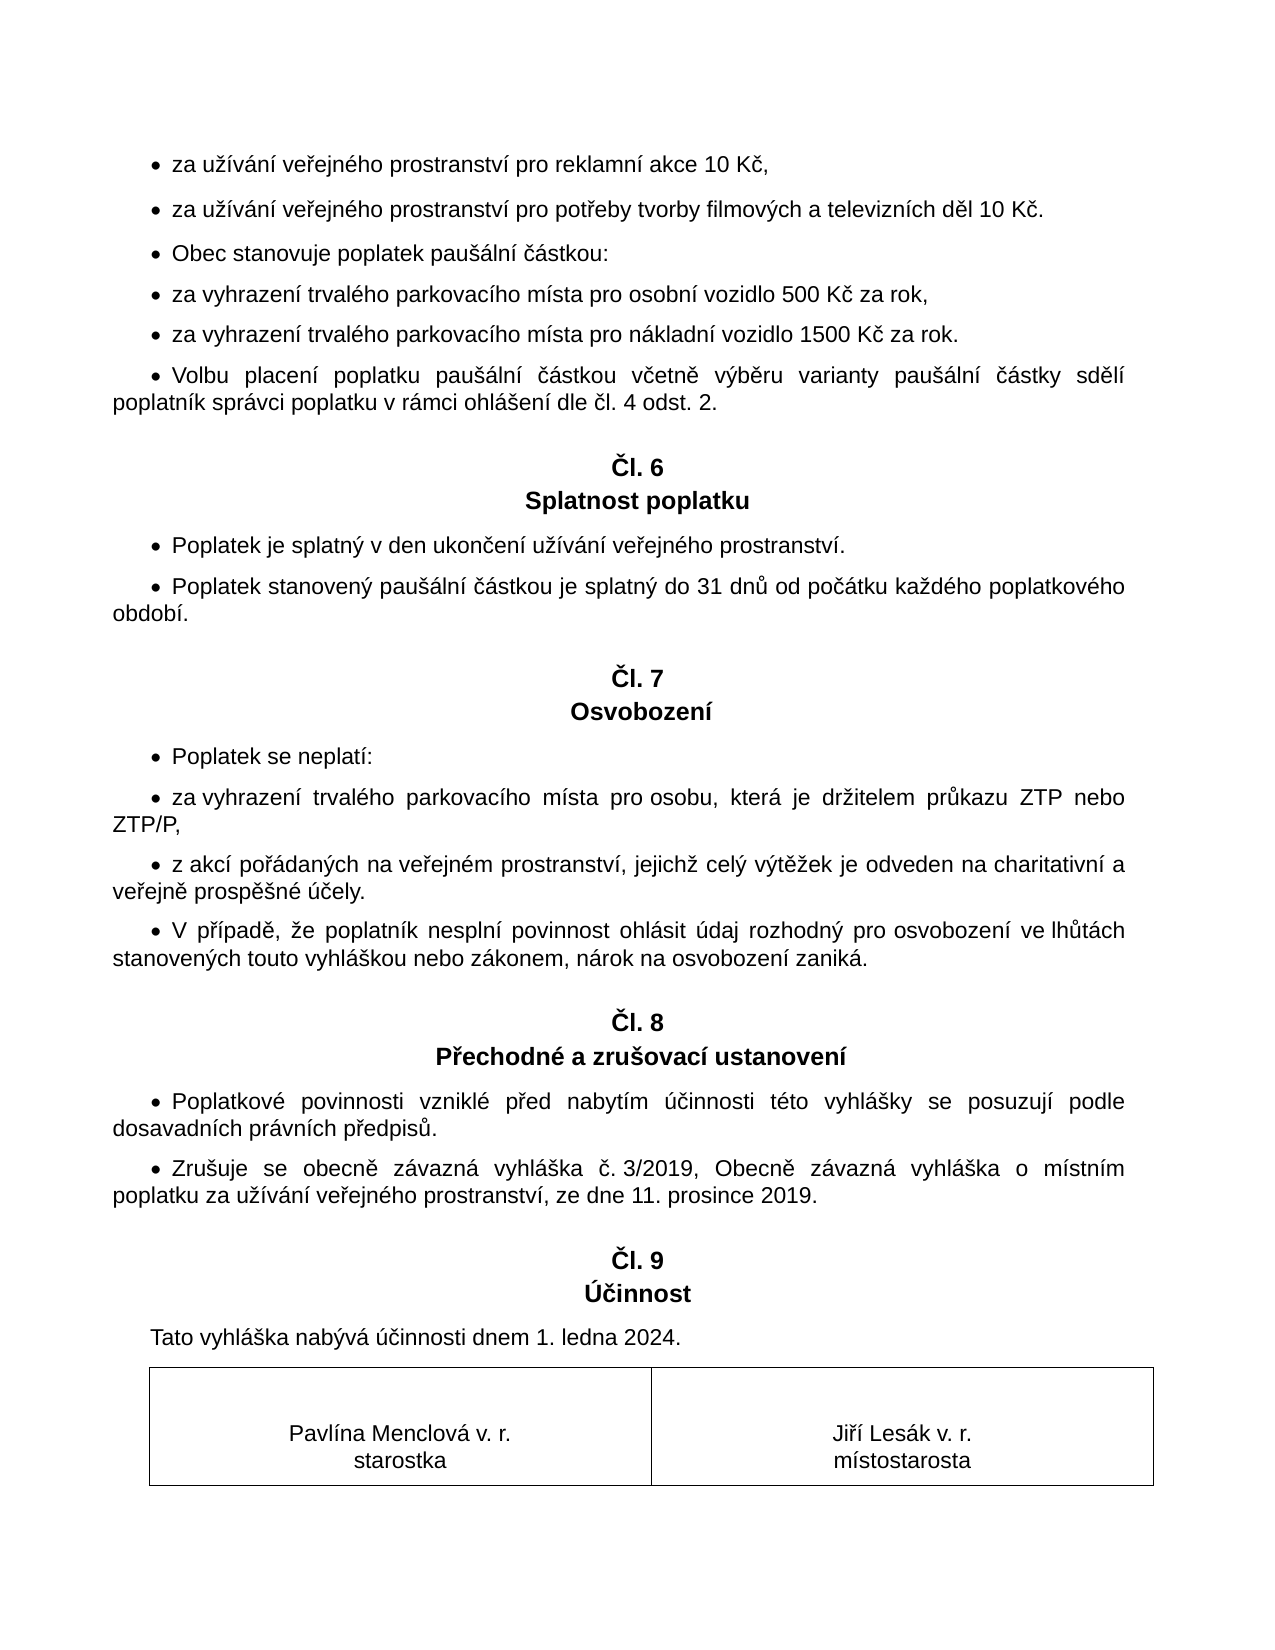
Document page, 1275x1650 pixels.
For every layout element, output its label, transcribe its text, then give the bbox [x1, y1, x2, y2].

list Obec stanovuje poplatek paušální částkou: [112, 239, 1125, 267]
text Čl. 8 Přechodné a zrušovací ustanovení [150, 1008, 1125, 1070]
list za vyhrazení trvalého parkovacího místa pro nákladní vozidlo 1500 Kč za rok. [112, 320, 1125, 348]
text Čl. 7 Osvobození [150, 664, 1125, 726]
text Čl. 9 Účinnost [150, 1246, 1125, 1307]
list Poplatek stanovený paušální částkou je splatný do 31 dnů od počátku každého poplatkového období. [112, 572, 1125, 626]
list Zrušuje se obecně závazná vyhláška č. 3/2019, Obecně závazná vyhláška o místním poplatku za užívání veřejného prostranství, ze dne 11. prosince 2019. [112, 1154, 1125, 1208]
list Volbu placení poplatku paušální částkou včetně výběru varianty paušální částky sdělí poplatník správci poplatku v rámci ohlášení dle čl. 4 odst. 2. [112, 361, 1125, 415]
list Poplatek se neplatí: [112, 742, 1125, 770]
text Tato vyhláška nabývá účinnosti dnem 1. ledna 2024. [150, 1324, 1125, 1351]
list za užívání veřejného prostranství pro reklamní akce 10 Kč, [112, 150, 1125, 178]
table_header Pavlína Menclová v. r. starostka [150, 1368, 651, 1485]
list za vyhrazení trvalého parkovacího místa pro osobní vozidlo 500 Kč za rok, [112, 280, 1125, 308]
list Poplatek je splatný v den ukončení užívání veřejného prostranství. [112, 531, 1125, 559]
list za vyhrazení trvalého parkovacího místa pro osobu, která je držitelem průkazu ZTP nebo ZTP/P, [112, 783, 1125, 837]
list V případě, že poplatník nesplní povinnost ohlásit údaj rozhodný pro osvobození ve lhůtách stanovených touto vyhláškou nebo zákonem, nárok na osvobození zaniká. [112, 917, 1125, 971]
text Čl. 6 Splatnost poplatku [150, 453, 1125, 514]
list za užívání veřejného prostranství pro potřeby tvorby filmových a televizních děl 10 Kč. [112, 195, 1125, 223]
list z akcí pořádaných na veřejném prostranství, jejichž celý výtěžek je odveden na charitativní a veřejně prospěšné účely. [112, 850, 1125, 904]
table_header Jiří Lesák v. r. místostarosta [652, 1368, 1153, 1485]
list Poplatkové povinnosti vzniklé před nabytím účinnosti této vyhlášky se posuzují podle dosavadních právních předpisů. [112, 1087, 1125, 1141]
